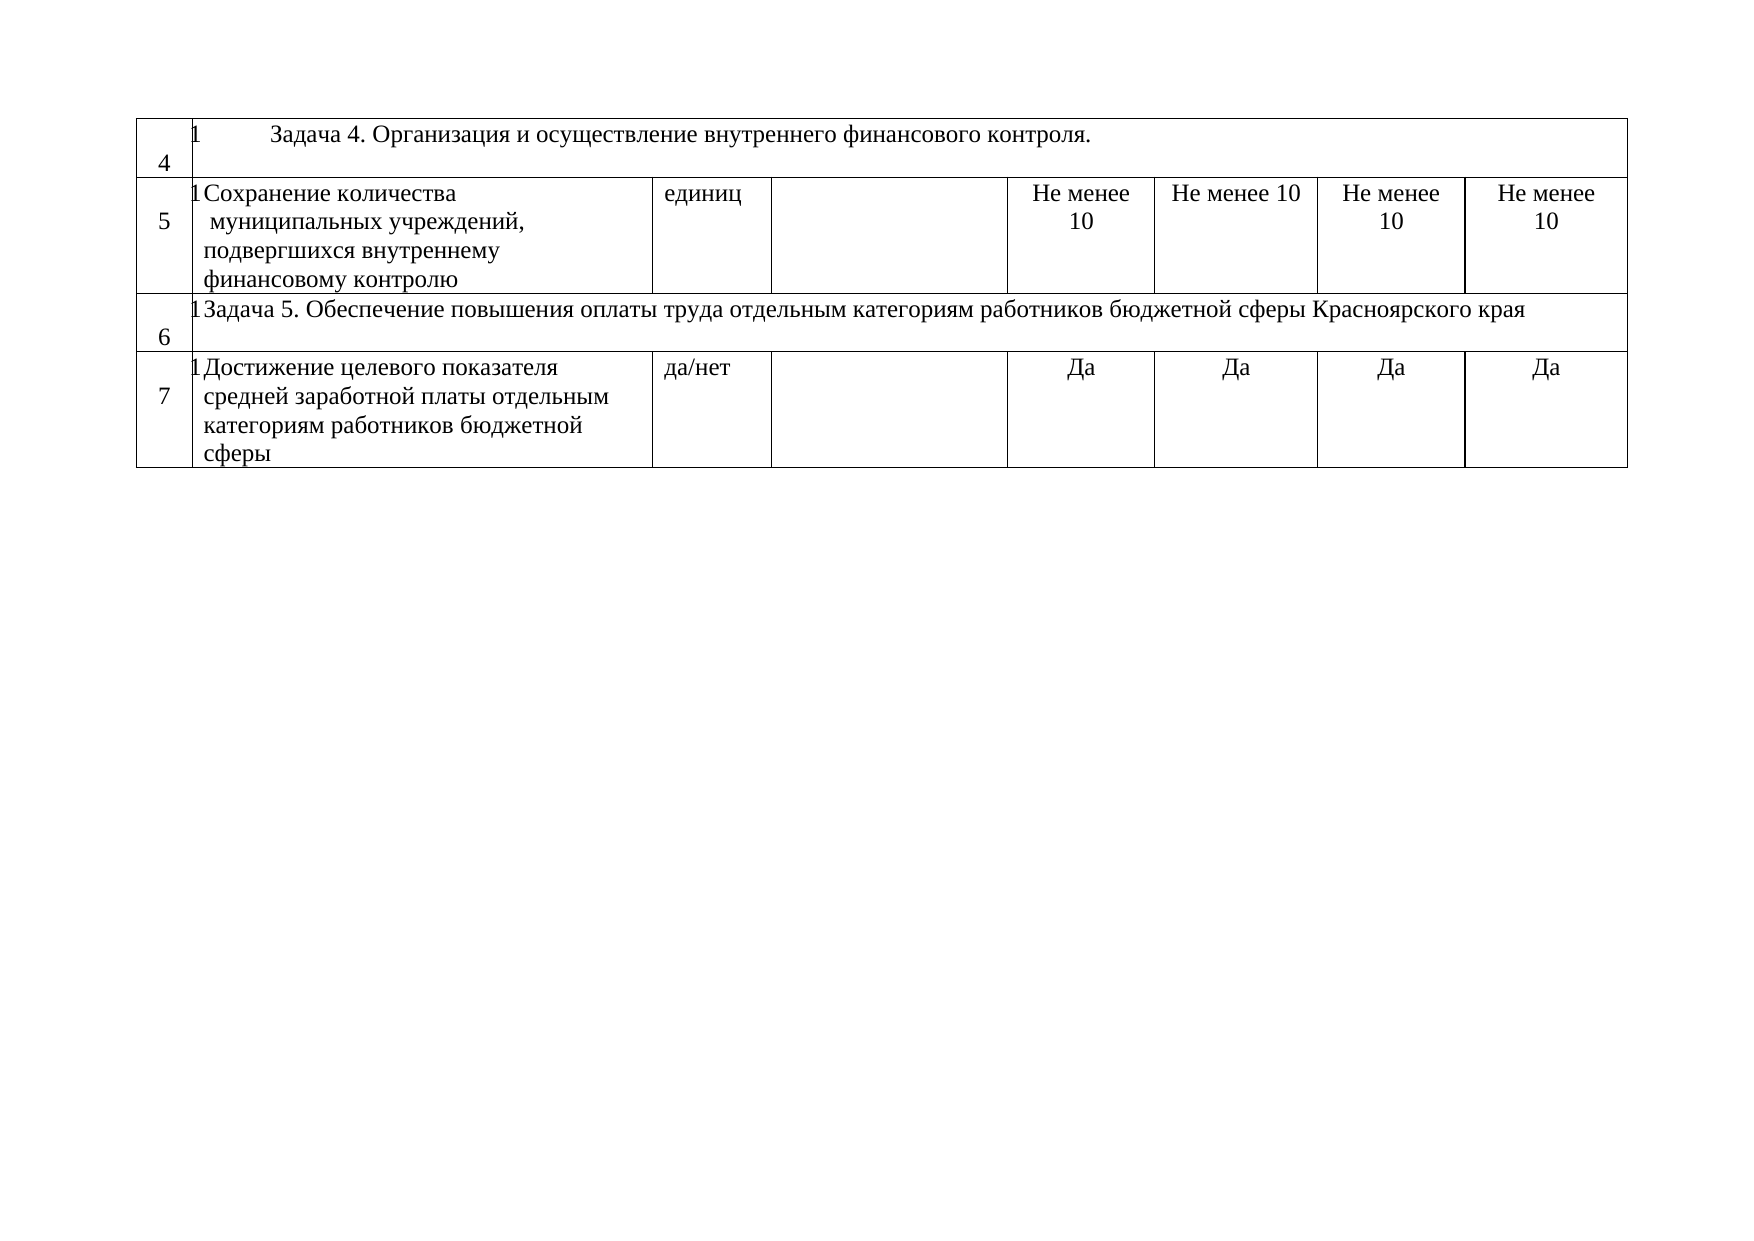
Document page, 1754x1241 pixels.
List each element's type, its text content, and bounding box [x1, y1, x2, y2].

table_cell Не менее 10 [1318, 178, 1464, 293]
table_cell Не менее 10 [1466, 178, 1627, 293]
table_cell Достижение целевого показателя средней заработной платы отдельным категориям работников бюджетной сферы [193, 352, 652, 467]
table_cell Не менее 10 [1155, 178, 1317, 293]
table_cell 15 [137, 178, 192, 293]
table_cell 14 [137, 119, 192, 177]
table_cell [772, 178, 1007, 293]
table_cell Не менее 10 [1008, 178, 1154, 293]
table_cell Задача 5. Обеспечение повышения оплаты труда отдельным категориям работников бюджетной сферы Красноярского края [193, 294, 1627, 351]
table_cell Да [1008, 352, 1154, 467]
table_cell да/нет [653, 352, 771, 467]
table_cell Да [1466, 352, 1627, 467]
table_cell [772, 352, 1007, 467]
table_cell 16 [137, 294, 192, 351]
table_cell 17 [137, 352, 192, 467]
table_cell Да [1155, 352, 1317, 467]
table_cell единиц [653, 178, 771, 293]
table_cell Да [1318, 352, 1464, 467]
table_cell Задача 4. Организация и осуществление внутреннего финансового контроля. [193, 119, 1627, 177]
table_cell Сохранение количества муниципальных учреждений, подвергшихся внутреннему финансовому контролю [193, 178, 652, 293]
